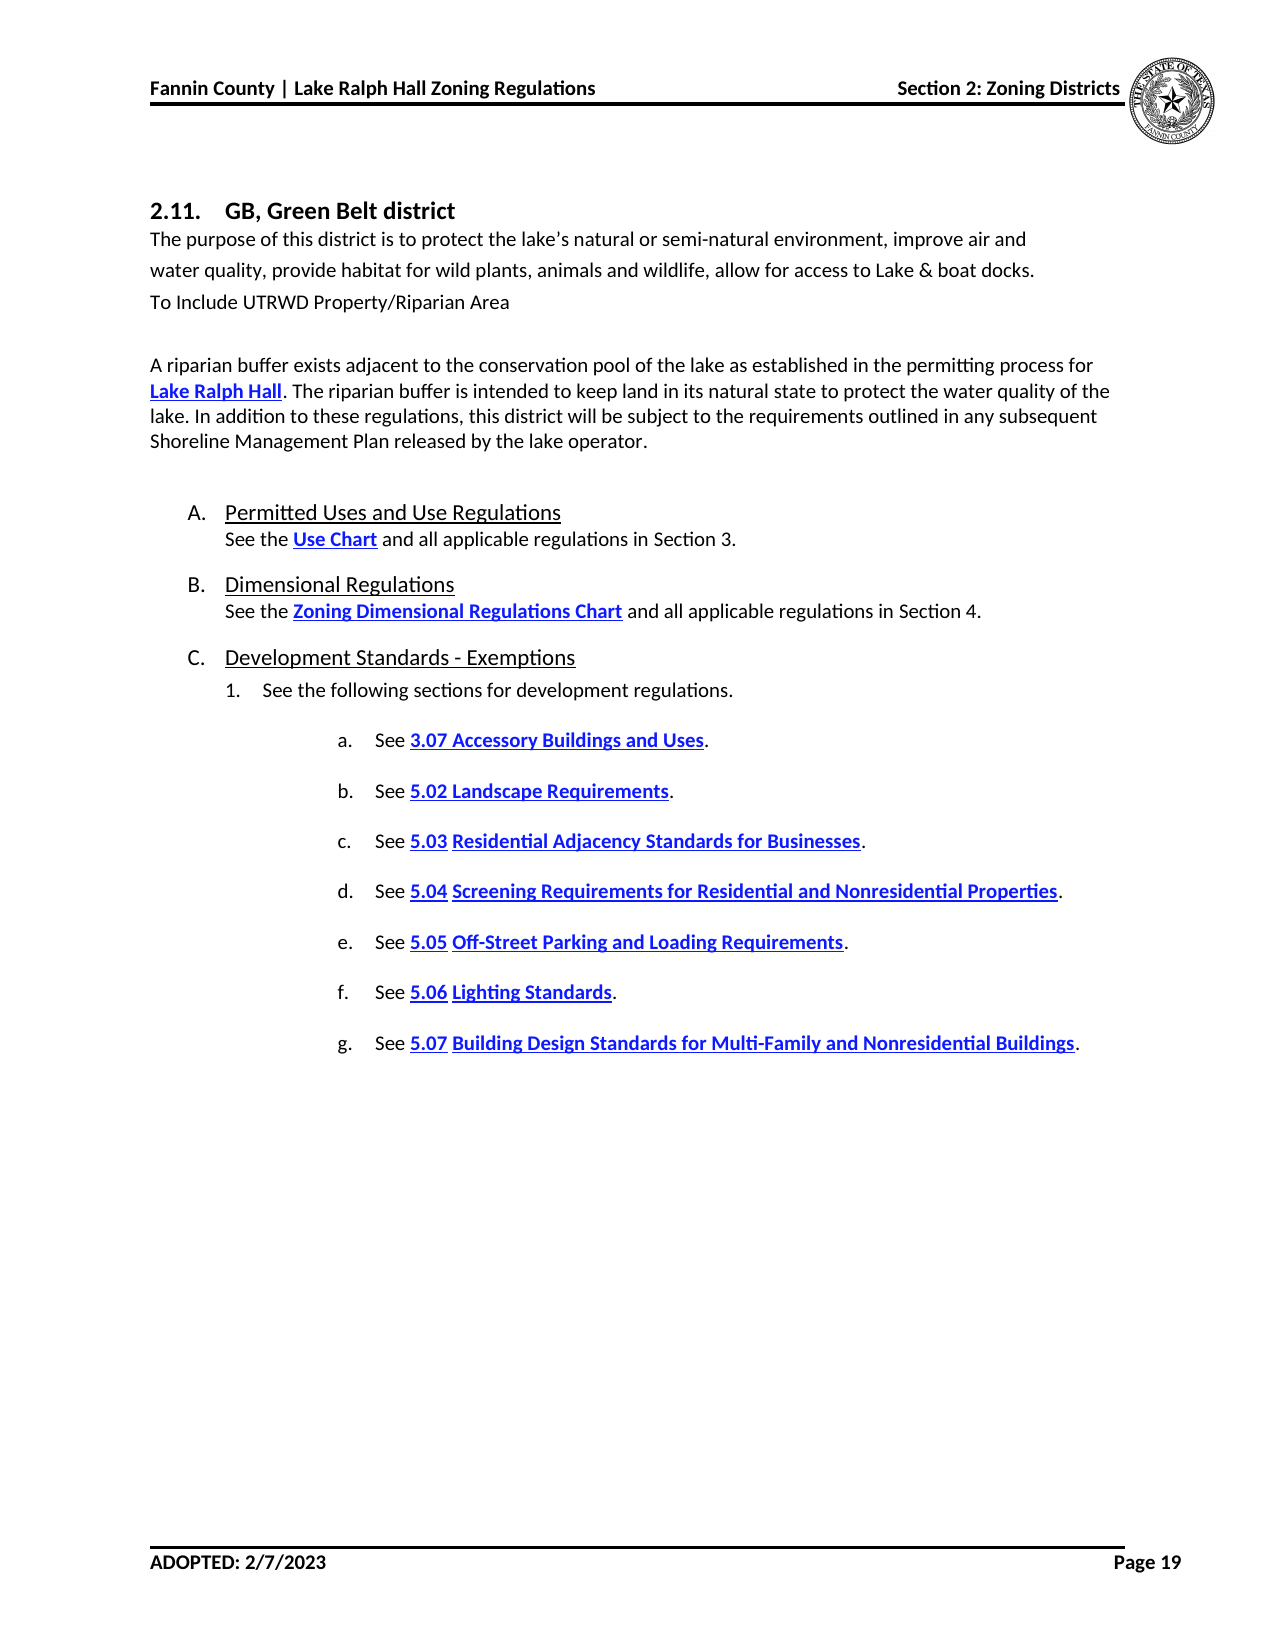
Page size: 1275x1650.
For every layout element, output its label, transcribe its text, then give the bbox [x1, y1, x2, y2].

subtitle See the Zoning Dimensional Regulations Chart and all applicable regulations in Section 4. [225, 598, 1125, 624]
subtitle See 5.03 Residential Adjacency Standards for Businesses. [337, 828, 1125, 854]
subtitle Dimensional Regulations [187, 571, 1125, 598]
subtitle See the Use Chart and all applicable regulations in Section 3. [225, 526, 1125, 552]
subtitle See 5.04 Screening Requirements for Residential and Nonresidential Properties. [337, 879, 1125, 904]
subtitle GB, Green Belt district [150, 195, 1125, 226]
subtitle Development Standards - Exemptions [187, 643, 1125, 671]
text water quality, provide habitat for wild plants, animals and wildlife, allow for access to Lake & boat docks. [150, 257, 1125, 283]
text To Include UTRWD Property/Riparian Area [150, 289, 1125, 314]
text The purpose of this district is to protect the lake’s natural or semi-natural environment, improve air and [150, 226, 1125, 251]
subtitle See 5.07 Building Design Standards for Multi-Family and Nonresidential Buildings. [337, 1030, 1125, 1055]
subtitle See 5.02 Landscape Requirements. [337, 778, 1125, 803]
subtitle See 5.05 Off-Street Parking and Loading Requirements. [337, 929, 1125, 954]
subtitle See the following sections for development regulations. [225, 677, 1125, 702]
subtitle See 5.06 Lighting Standards. [337, 979, 1125, 1005]
subtitle See 3.07 Accessory Buildings and Uses. [337, 727, 1125, 753]
picture [1125, 57, 1220, 146]
subtitle A riparian buffer exists adjacent to the conservation pool of the lake as established in the permitting process for Lake Ralph Hall. The riparian buffer is intended to keep land in its natural state to protect the water quality of the lake. In addition to these regulations, this district will be subject to the requirements outlined in any subsequent Shoreline Management Plan released by the lake operator. [150, 352, 1125, 454]
subtitle Permitted Uses and Use Regulations [187, 498, 1125, 526]
